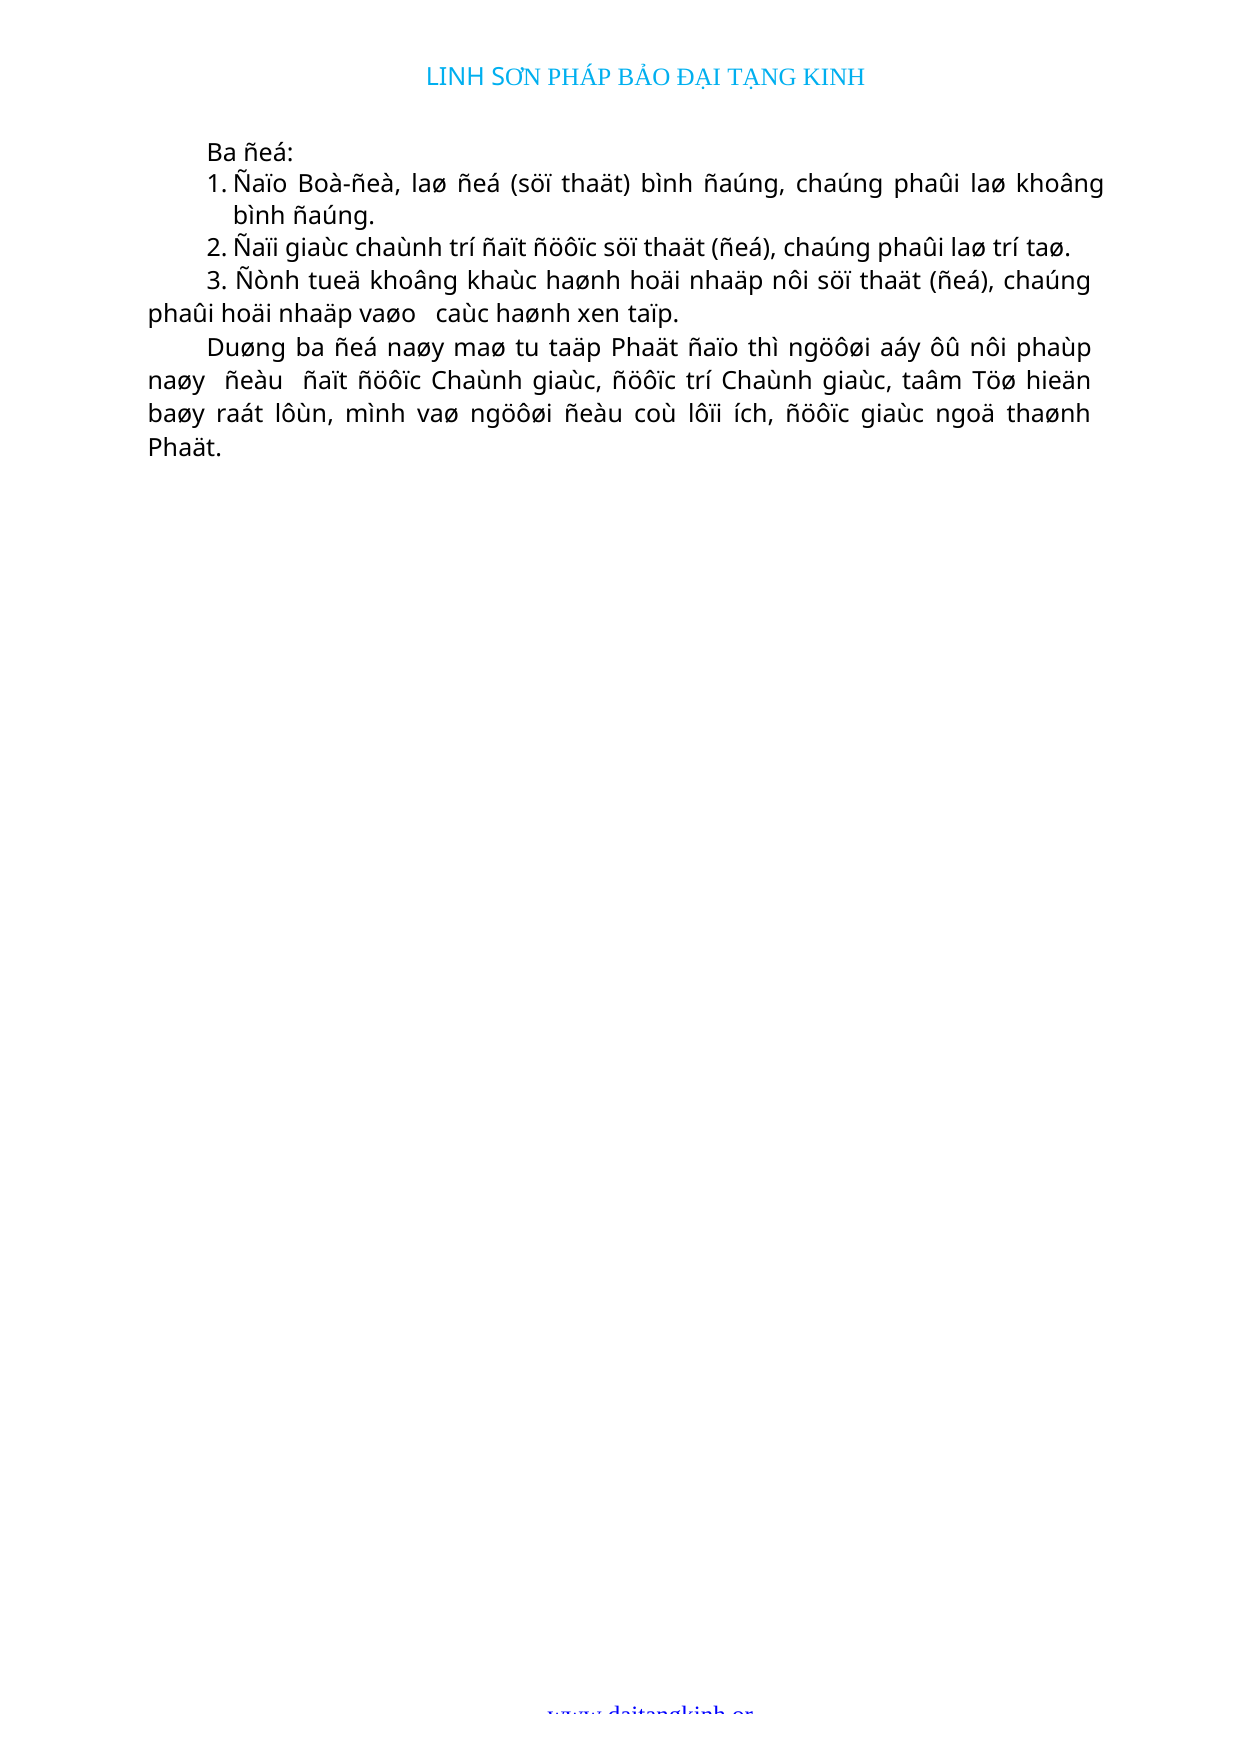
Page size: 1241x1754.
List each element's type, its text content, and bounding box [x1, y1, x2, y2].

list Ñaïo Boà-ñeà, laø ñeá (söï thaät) bình ñaúng, chaúng phaûi laø khoâng bình ñaúng. [206, 167, 1105, 231]
list Ñònh tueä khoâng khaùc haønh hoäi nhaäp nôi söï thaät (ñeá), chaúng phaûi hoäi nhaäp vaøo caùc haønh xen taïp. [147, 263, 1093, 330]
text Ba ñeá: [206, 135, 1105, 167]
list Ñaïi giaùc chaùnh trí ñaït ñöôïc söï thaät (ñeá), chaúng phaûi laø trí taø. [206, 231, 1105, 263]
text Duøng ba ñeá naøy maø tu taäp Phaät ñaïo thì ngöôøi aáy ôû nôi phaùp naøy ñeàu ñaït ñöôïc Chaùnh giaùc, ñöôïc trí Chaùnh giaùc, taâm Töø hieän baøy raát lôùn, mình vaø ngöôøi ñeàu coù lôïi ích, ñöôïc giaùc ngoä thaønh Phaät. [147, 330, 1093, 463]
